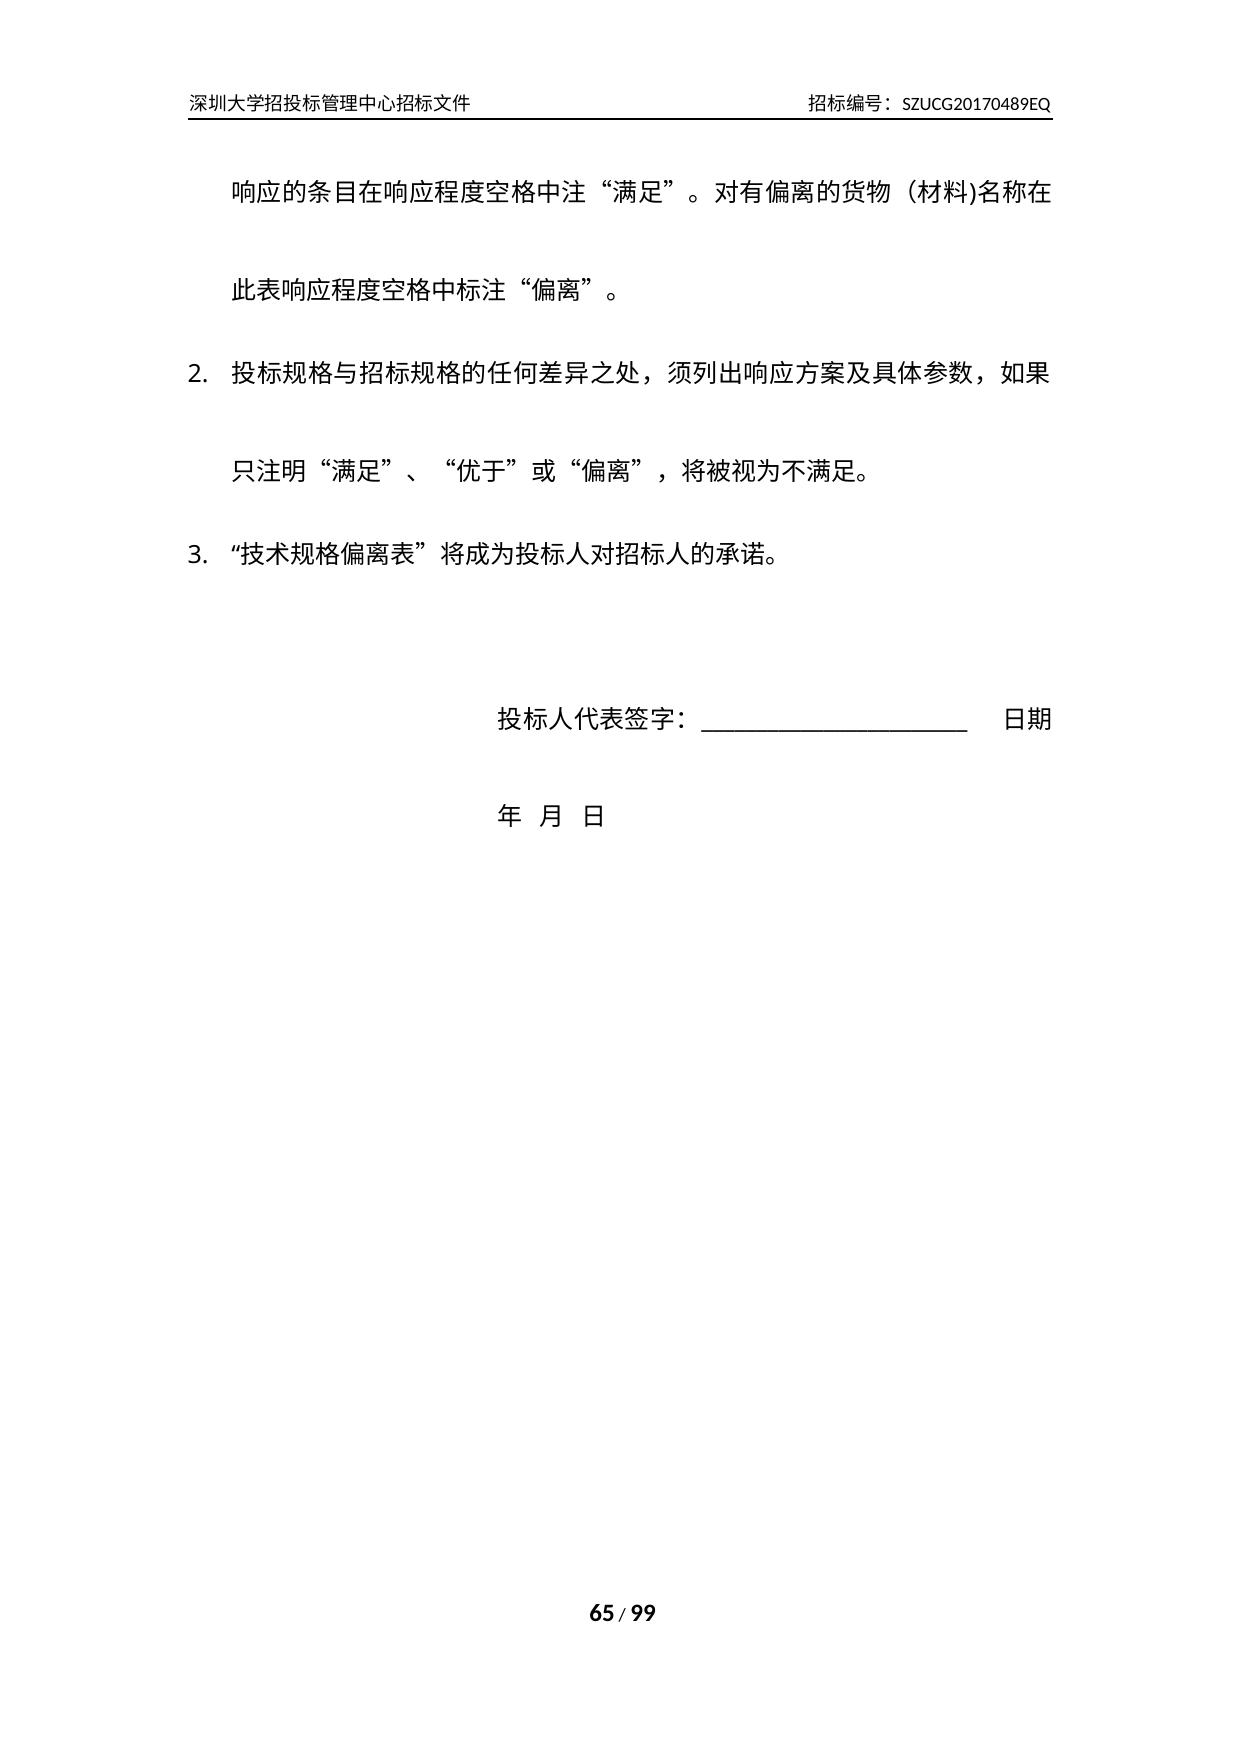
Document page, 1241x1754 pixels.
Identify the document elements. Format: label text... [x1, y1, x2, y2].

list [187, 158, 1053, 321]
text 投标人代表签字：________________________ 日期 年 月 日 [498, 685, 1053, 847]
list “技术规格偏离表”将成为投标人对招标人的承诺。 [187, 520, 1053, 585]
list 投标规格与招标规格的任何差异之处，须列出响应方案及具体参数，如果只注明“满足”、“优于”或“偏离”，将被视为不满足。 [187, 339, 1053, 502]
